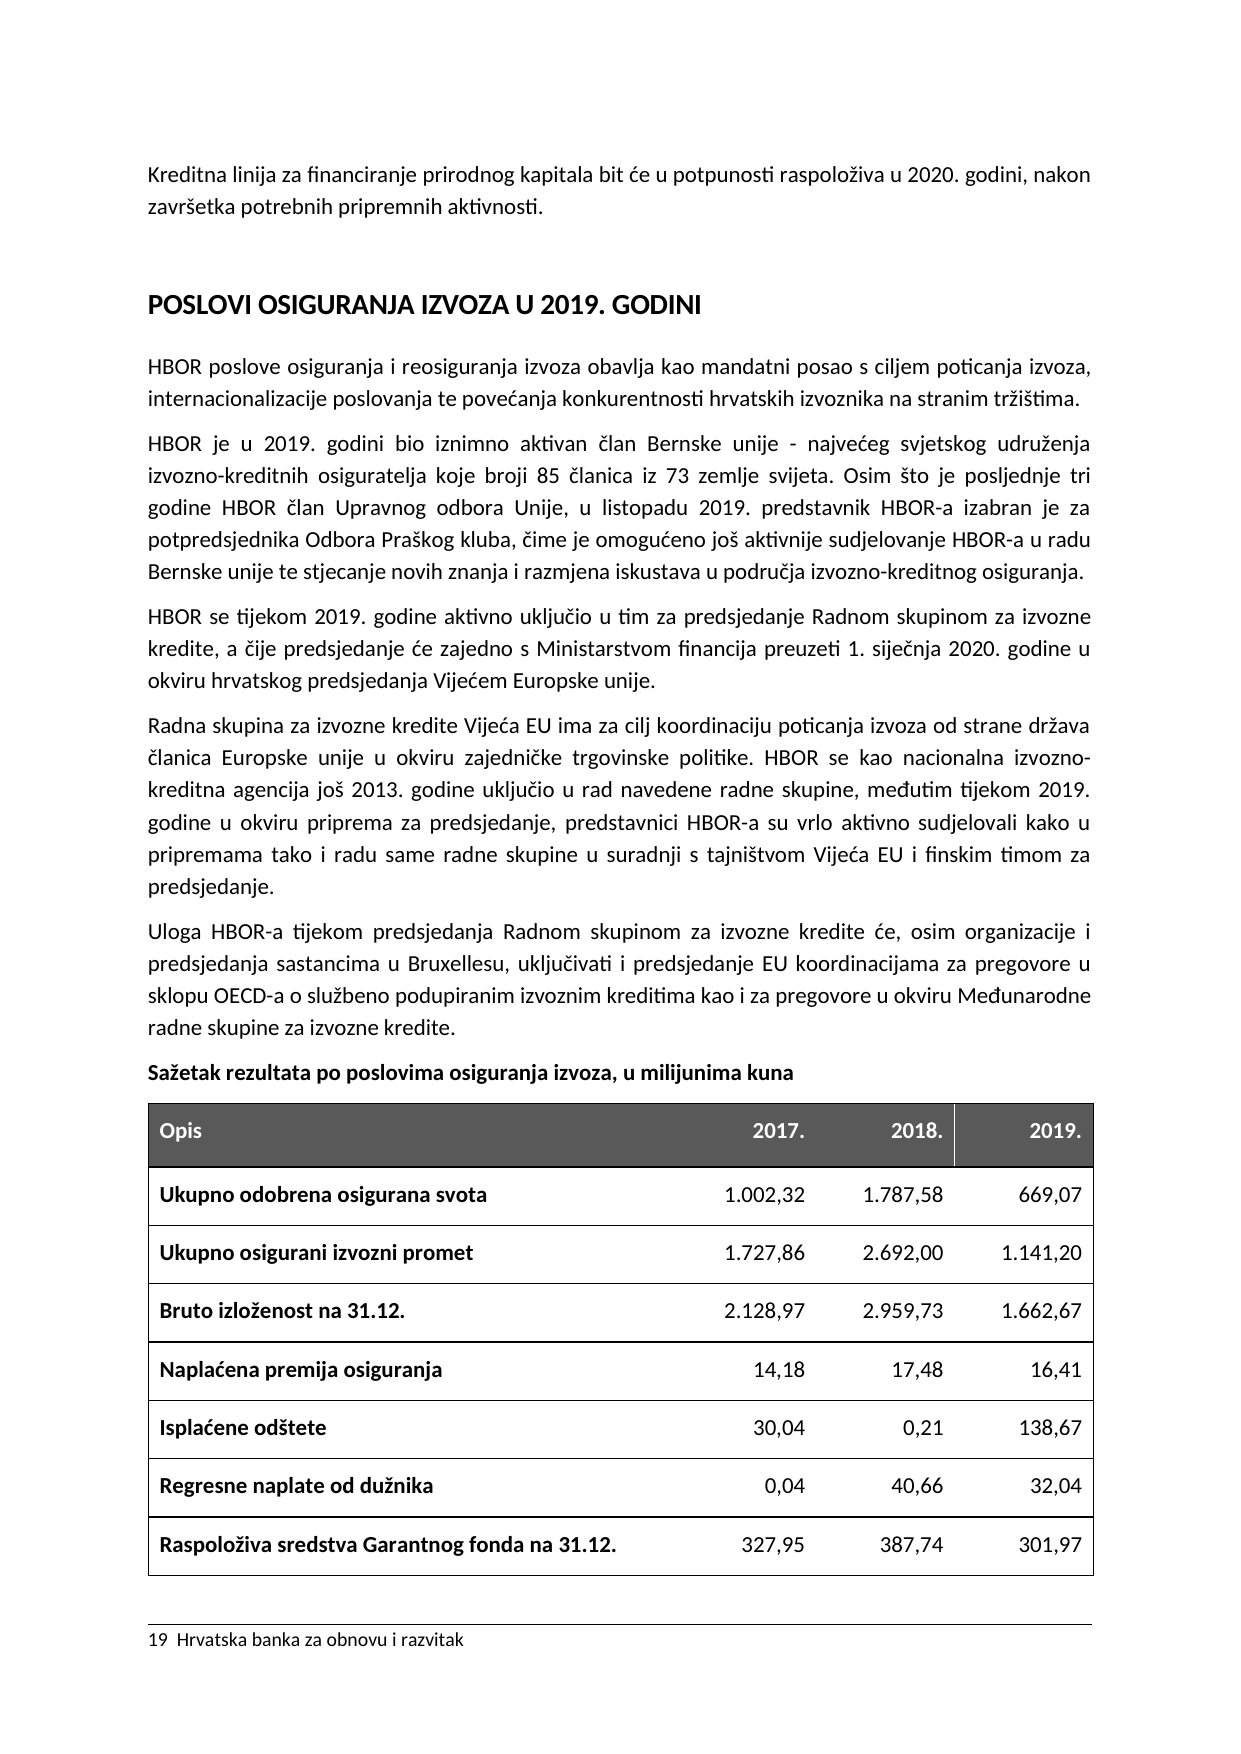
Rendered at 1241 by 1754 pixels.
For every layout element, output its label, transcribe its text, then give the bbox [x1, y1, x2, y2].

text Radna skupina za izvozne kredite Vijeća EU ima za cilj koordinaciju poticanja izvoza od strane država članica Europske unije u okviru zajedničke trgovinske politike. HBOR se kao nacionalna izvozno-kreditna agencija još 2013. godine uključio u rad navedene radne skupine, međutim tijekom 2019. godine u okviru priprema za predsjedanje, predstavnici HBOR-a su vrlo aktivno sudjelovali kako u pripremama tako i radu same radne skupine u suradnji s tajništvom Vijeća EU i finskim timom za predsjedanje. [148, 711, 1093, 900]
table_cell 0,04 [662, 1459, 816, 1516]
table_cell 387,74 [816, 1518, 954, 1575]
table_cell 1.787,58 [816, 1168, 954, 1225]
table_header 2018. [816, 1104, 954, 1166]
table_cell Isplaćene odštete [149, 1401, 662, 1458]
text Sažetak rezultata po poslovima osiguranja izvoza, u milijunima kuna [148, 1058, 1093, 1086]
text HBOR poslove osiguranja i reosiguranja izvoza obavlja kao mandatni posao s ciljem poticanja izvoza, internacionalizacije poslovanja te povećanja konkurentnosti hrvatskih izvoznika na stranim tržištima. [148, 352, 1093, 412]
text Kreditna linija za financiranje prirodnog kapitala bit će u potpunosti raspoloživa u 2020. godini, nakon završetka potrebnih pripremnih aktivnosti. [148, 160, 1093, 220]
table_cell 30,04 [662, 1401, 816, 1458]
table_cell 40,66 [816, 1459, 954, 1516]
table_cell Naplaćena premija osiguranja [149, 1343, 662, 1400]
table_cell 1.002,32 [662, 1168, 816, 1225]
table_cell 1.727,86 [662, 1226, 816, 1283]
table_header 2019. [955, 1104, 1093, 1166]
table_cell Ukupno odobrena osigurana svota [149, 1168, 662, 1225]
table_cell 0,21 [816, 1401, 954, 1458]
table_cell Ukupno osigurani izvozni promet [149, 1226, 662, 1283]
table_cell 301,97 [955, 1518, 1093, 1575]
table_cell 2.692,00 [816, 1226, 954, 1283]
text POSLOVI OSIGURANJA IZVOZA U 2019. GODINI [148, 286, 1093, 321]
text HBOR se tijekom 2019. godine aktivno uključio u tim za predsjedanje Radnom skupinom za izvozne kredite, a čije predsjedanje će zajedno s Ministarstvom financija preuzeti 1. siječnja 2020. godine u okviru hrvatskog predsjedanja Vijećem Europske unije. [148, 602, 1093, 694]
table_cell Raspoloživa sredstva Garantnog fonda na 31.12. [149, 1518, 662, 1575]
text Uloga HBOR-a tijekom predsjedanja Radnom skupinom za izvozne kredite će, osim organizacije i predsjedanja sastancima u Bruxellesu, uključivati i predsjedanje EU koordinacijama za pregovore u sklopu OECD-a o službeno podupiranim izvoznim kreditima kao i za pregovore u okviru Međunarodne radne skupine za izvozne kredite. [148, 917, 1093, 1041]
table_cell Regresne naplate od dužnika [149, 1459, 662, 1516]
table_cell Bruto izloženost na 31.12. [149, 1284, 662, 1341]
table_cell 1.662,67 [955, 1284, 1093, 1341]
table_cell 2.959,73 [816, 1284, 954, 1341]
table_cell 138,67 [955, 1401, 1093, 1458]
table_cell 1.141,20 [955, 1226, 1093, 1283]
table_cell 16,41 [955, 1343, 1093, 1400]
text HBOR je u 2019. godini bio iznimno aktivan član Bernske unije - najvećeg svjetskog udruženja izvozno-kreditnih osiguratelja koje broji 85 članica iz 73 zemlje svijeta. Osim što je posljednje tri godine HBOR član Upravnog odbora Unije, u listopadu 2019. predstavnik HBOR-a izabran je za potpredsjednika Odbora Praškog kluba, čime je omogućeno još aktivnije sudjelovanje HBOR-a u radu Bernske unije te stjecanje novih znanja i razmjena iskustava u područja izvozno-kreditnog osiguranja. [148, 429, 1093, 585]
table_cell 17,48 [816, 1343, 954, 1400]
table_header 2017. [662, 1104, 816, 1166]
table_cell 2.128,97 [662, 1284, 816, 1341]
table_cell 669,07 [955, 1168, 1093, 1225]
table_header Opis [149, 1104, 662, 1166]
table_cell 32,04 [955, 1459, 1093, 1516]
table_cell 14,18 [662, 1343, 816, 1400]
table_cell 327,95 [662, 1518, 816, 1575]
